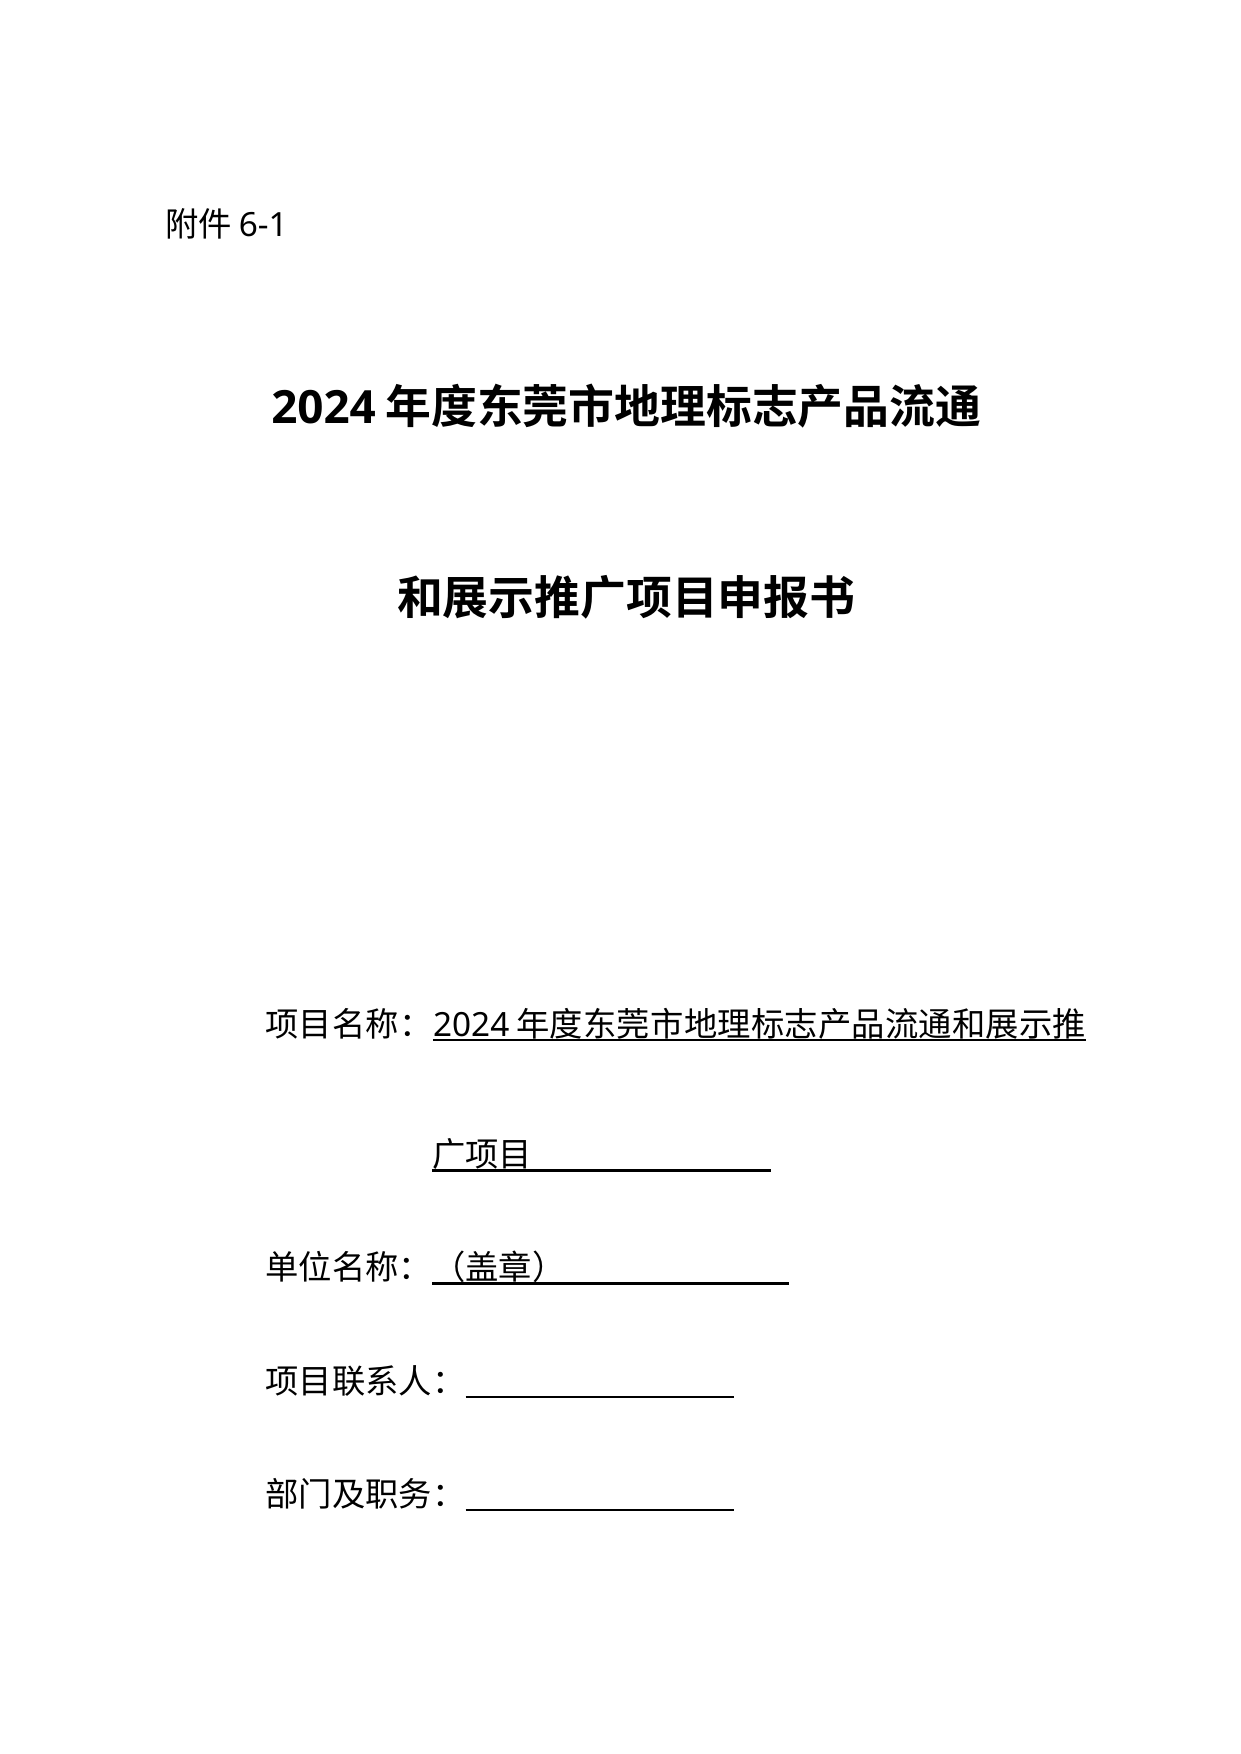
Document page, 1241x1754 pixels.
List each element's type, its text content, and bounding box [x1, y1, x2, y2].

text 项目名称：2024年度东莞市地理标志产品流通和展示推广项目 [265, 989, 1087, 1184]
text 单位名称：（盖章） [165, 1233, 1087, 1298]
text 部门及职务： [165, 1459, 1087, 1524]
subtitle 附件6-1 [165, 190, 1087, 255]
text 项目联系人： [165, 1346, 1087, 1411]
subtitle 和展示推广项目申报书 [165, 546, 1087, 643]
subtitle 2024年度东莞市地理标志产品流通 [165, 355, 1087, 453]
